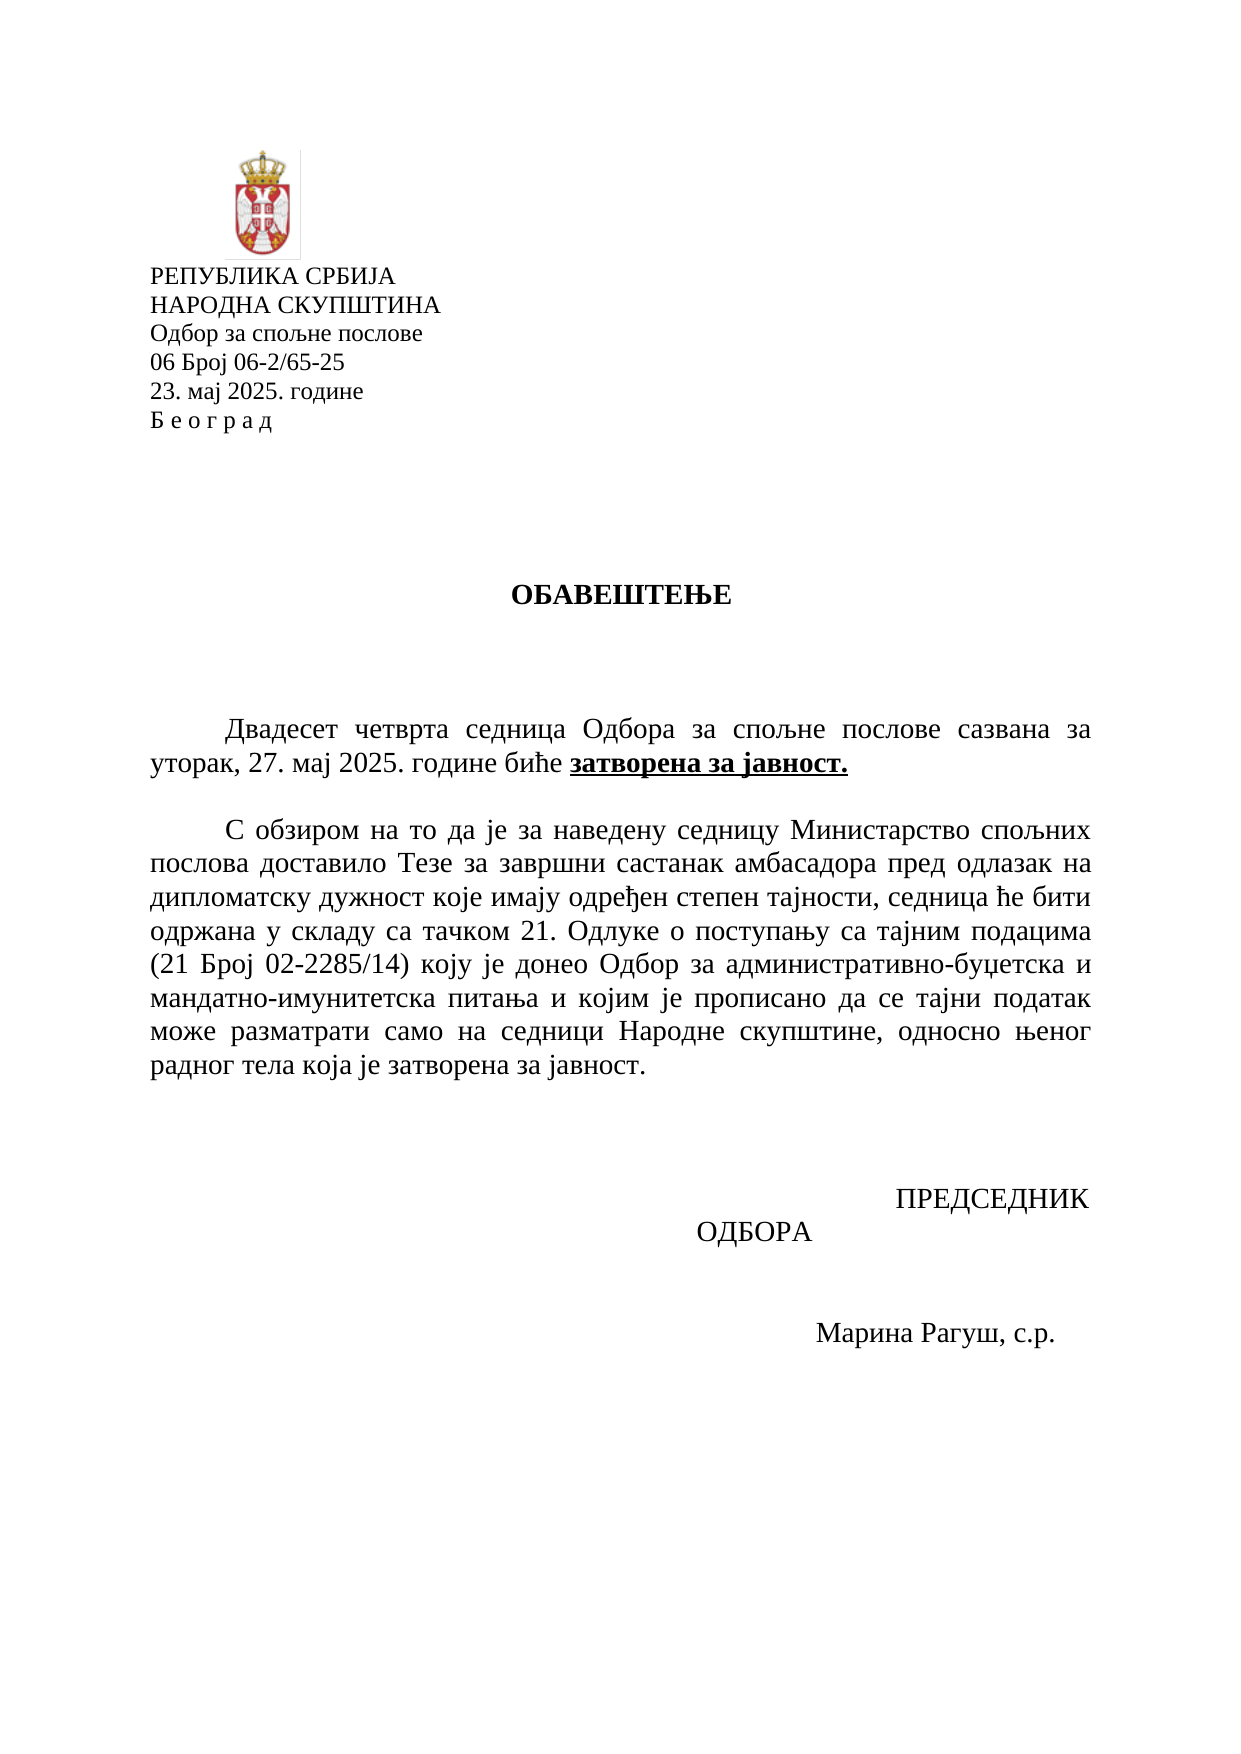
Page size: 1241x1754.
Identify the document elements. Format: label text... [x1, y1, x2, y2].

text Одбор за спољне послове [150, 318, 1090, 347]
text НАРОДНА СКУПШТИНА [150, 290, 1090, 318]
text Марина Рагуш, с.р. [750, 1315, 1090, 1349]
text Б е о г р а д [150, 405, 1090, 433]
text РЕПУБЛИКА СРБИЈА [150, 261, 1090, 290]
text 06 Број 06-2/65-25 [150, 347, 1090, 376]
text ОБАВЕШТЕЊЕ [150, 577, 1092, 611]
text ПРЕДСЕДНИК ОДБОРА [696, 1181, 1090, 1248]
text 23. мај 2025. године [150, 376, 1090, 405]
text Двадесет четврта седница Одбора за спољне послове сазвана за уторак, 27. мај 2025. године биће затворена за јавност. [150, 711, 1092, 778]
picture [225, 150, 302, 261]
text С обзиром на то да је за наведену седницу Министарство спољних послова доставило Тезе за завршни састанак амбасадора пред одлазак на дипломатску дужност које имају одређен степен тајности, седница ће бити одржана у складу са тачком 21. Одлуке о поступању са тајним подацима (21 Број 02-2285/14) коју је донео Одбор за административно-буџетска и мандатно-имунитетска питања и којим је прописано да се тајни податак може разматрати само на седници Народне скупштине, односно њеног радног тела која је затворена за јавност. [150, 812, 1092, 1080]
